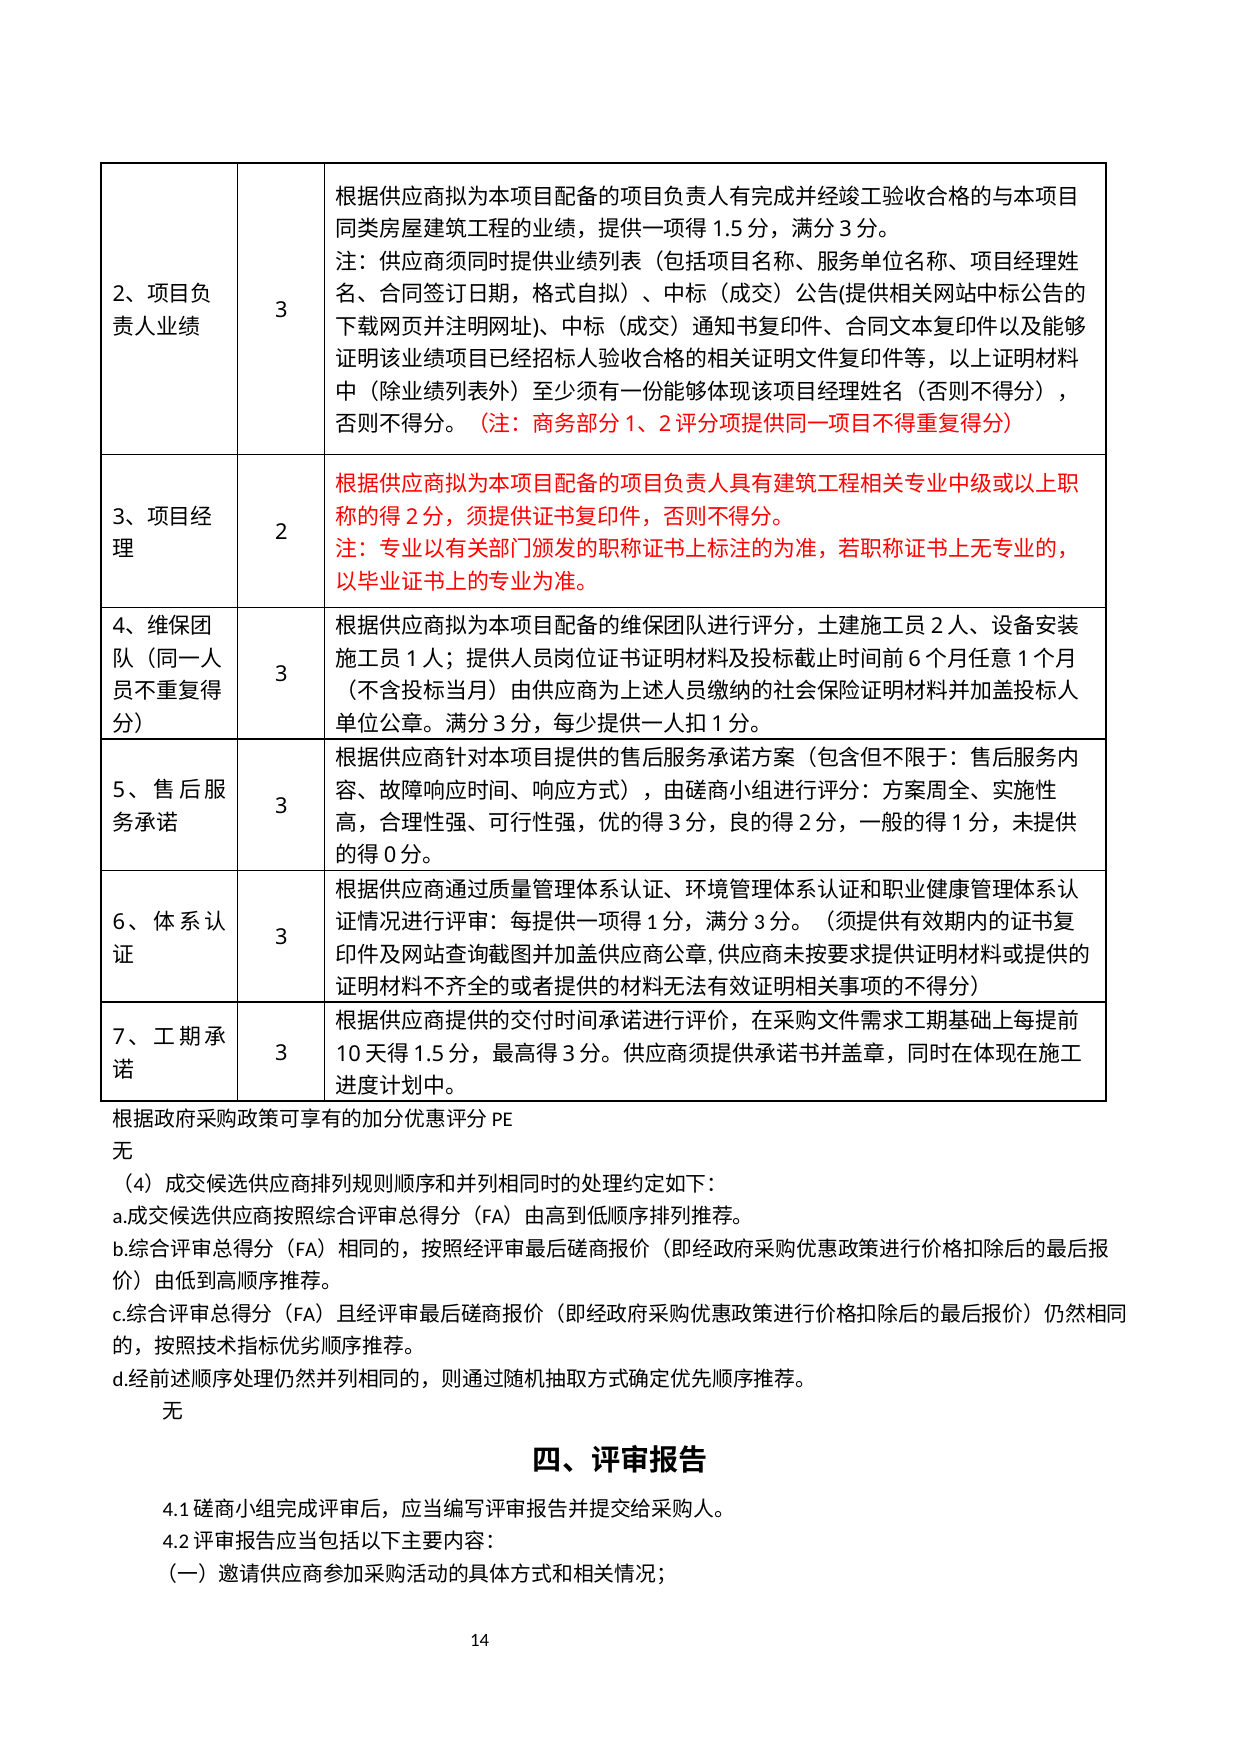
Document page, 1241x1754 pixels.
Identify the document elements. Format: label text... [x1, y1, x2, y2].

table_cell 6、体系认证 [102, 871, 237, 1001]
text 4.1磋商小组完成评审后，应当编写评审报告并提交给采购人。 [112, 1492, 1128, 1524]
text 四、评审报告 [112, 1427, 1128, 1492]
table_cell 3 [238, 871, 324, 1001]
table_cell 3 [238, 608, 324, 738]
text 4.2评审报告应当包括以下主要内容： [112, 1524, 1128, 1557]
table_cell 2 [238, 455, 324, 607]
table_cell 5、售后服务承诺 [102, 740, 237, 870]
text 无 [112, 1394, 1128, 1427]
table_cell 3 [238, 164, 324, 454]
table_cell 根据供应商拟为本项目配备的维保团队进行评分，土建施工员2人、设备安装施工员1人；提供人员岗位证书证明材料及投标截止时间前6个月任意1个月（不含投标当月）由供应商为上述人员缴纳的社会保险证明材料并加盖投标人单位公章。满分3分，每少提供一人扣1分。 [325, 608, 1105, 738]
table_cell 7、工期承诺 [102, 1003, 237, 1100]
text d.经前述顺序处理仍然并列相同的，则通过随机抽取方式确定优先顺序推荐。 [112, 1362, 1128, 1394]
table_cell 4、维保团队（同一人员不重复得分） [102, 608, 237, 738]
text （4）成交候选供应商排列规则顺序和并列相同时的处理约定如下： [112, 1167, 1128, 1199]
table_cell 根据供应商拟为本项目配备的项目负责人具有建筑工程相关专业中级或以上职称的得2分，须提供证书复印件，否则不得分。 注：专业以有关部门颁发的职称证书上标注的为准，若职称证书上无专业的，以毕业证书上的专业为准。 [325, 455, 1105, 607]
table_cell 根据供应商通过质量管理体系认证、环境管理体系认证和职业健康管理体系认证情况进行评审：每提供一项得1分，满分3分。（须提供有效期内的证书复印件及网站查询截图并加盖供应商公章, 供应商未按要求提供证明材料或提供的证明材料不齐全的或者提供的材料无法有效证明相关事项的不得分） [325, 871, 1105, 1001]
table_cell 根据供应商拟为本项目配备的项目负责人有完成并经竣工验收合格的与本项目同类房屋建筑工程的业绩，提供一项得1.5分，满分3分。 注：供应商须同时提供业绩列表（包括项目名称、服务单位名称、项目经理姓名、合同签订日期，格式自拟）、中标（成交）公告(提供相关网站中标公告的下载网页并注明网址)、中标（成交）通知书复印件、合同文本复印件以及能够证明该业绩项目已经招标人验收合格的相关证明文件复印件等，以上证明材料中（除业绩列表外）至少须有一份能够体现该项目经理姓名（否则不得分），否则不得分。（注：商务部分1、2评分项提供同一项目不得重复得分） [325, 164, 1105, 454]
table_cell 根据供应商针对本项目提供的售后服务承诺方案（包含但不限于：售后服务内容、故障响应时间、响应方式），由磋商小组进行评分：方案周全、实施性高，合理性强、可行性强，优的得3分，良的得2分，一般的得1分，未提供的得0分。 [325, 740, 1105, 870]
table_cell 根据供应商提供的交付时间承诺进行评价，在采购文件需求工期基础上每提前10天得1.5分，最高得3分。供应商须提供承诺书并盖章，同时在体现在施工进度计划中。 [325, 1003, 1105, 1100]
text （一）邀请供应商参加采购活动的具体方式和相关情况； [112, 1557, 1128, 1589]
text c.综合评审总得分（FA）且经评审最后磋商报价（即经政府采购优惠政策进行价格扣除后的最后报价）仍然相同的，按照技术指标优劣顺序推荐。 [112, 1297, 1128, 1362]
text 无 [112, 1134, 1128, 1167]
table_cell 3、项目经理 [102, 455, 237, 607]
table_cell 3 [238, 740, 324, 870]
text b.综合评审总得分（FA）相同的，按照经评审最后磋商报价（即经政府采购优惠政策进行价格扣除后的最后报价）由低到高顺序推荐。 [112, 1232, 1128, 1297]
table_cell 3 [238, 1003, 324, 1100]
table_cell 2、项目负责人业绩 [102, 164, 237, 454]
text a.成交候选供应商按照综合评审总得分（FA）由高到低顺序排列推荐。 [112, 1199, 1128, 1232]
text 根据政府采购政策可享有的加分优惠评分PE [112, 1102, 1128, 1134]
